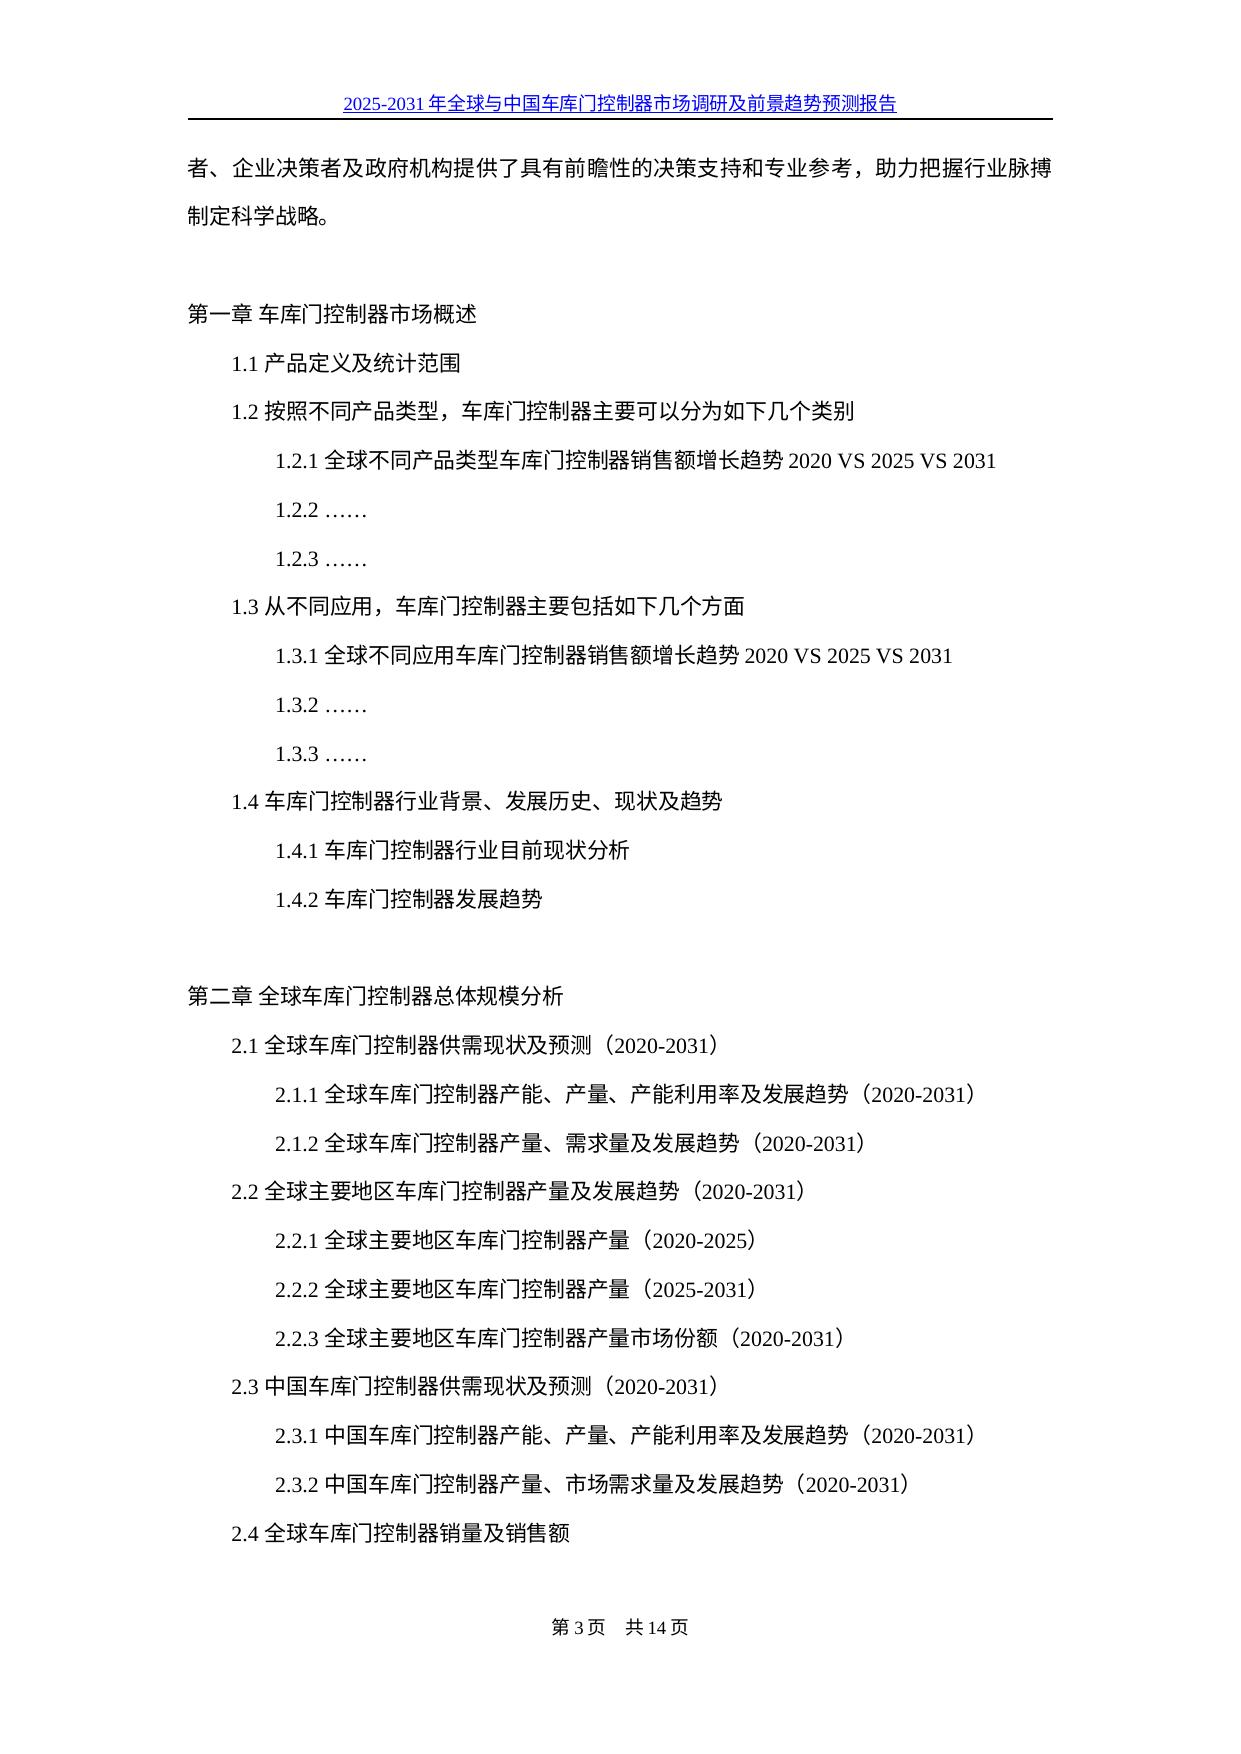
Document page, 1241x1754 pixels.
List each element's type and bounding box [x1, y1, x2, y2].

text [187, 150, 1053, 1548]
